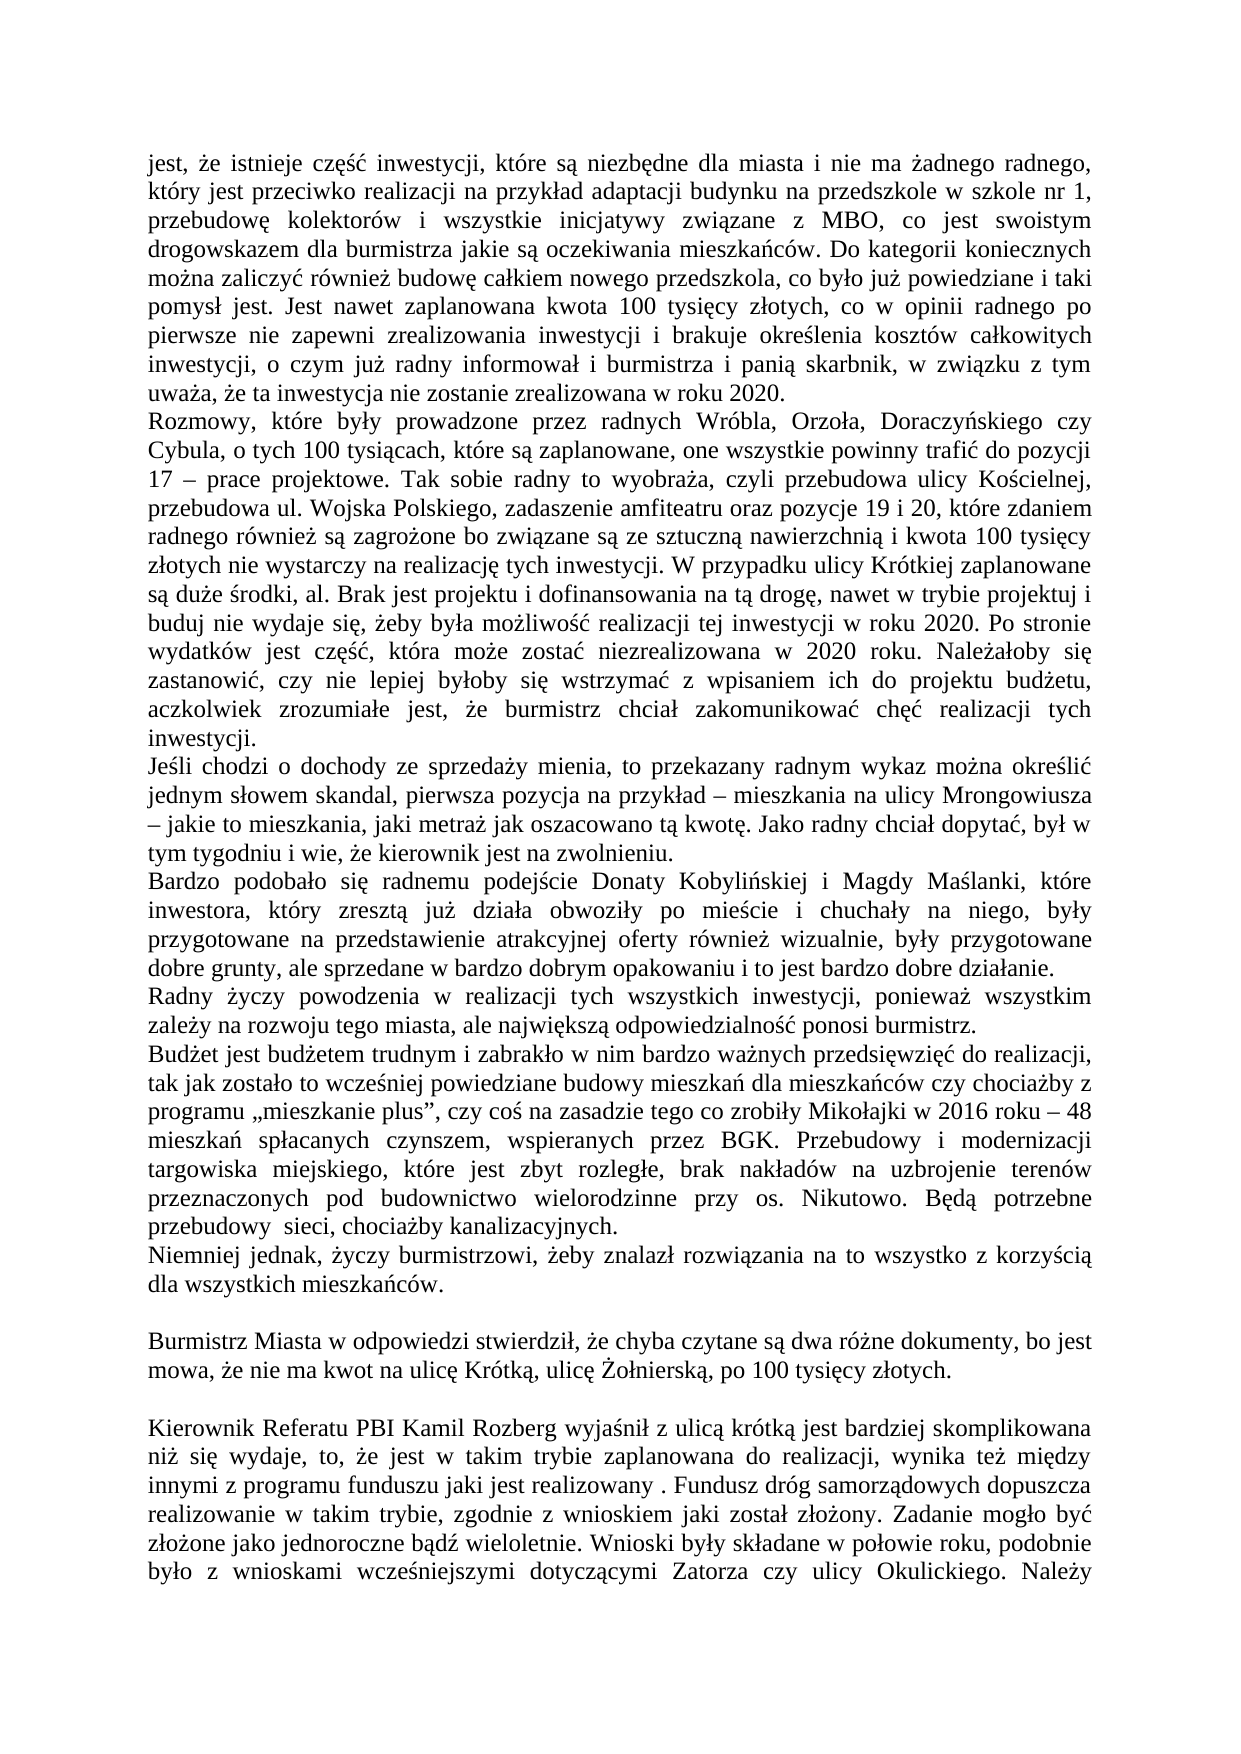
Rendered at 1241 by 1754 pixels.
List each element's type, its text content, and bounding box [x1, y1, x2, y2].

text Bardzo podobało się radnemu podejście Donaty Kobylińskiej i Magdy Maślanki, które inwestora, który zresztą już działa obwoziły po mieście i chuchały na niego, były przygotowane na przedstawienie atrakcyjnej oferty również wizualnie, były przygotowane dobre grunty, ale sprzedane w bardzo dobrym opakowaniu i to jest bardzo dobre działanie. [148, 866, 1093, 981]
text Radny życzy powodzenia w realizacji tych wszystkich inwestycji, ponieważ wszystkim zależy na rozwoju tego miasta, ale największą odpowiedzialność ponosi burmistrz. [148, 981, 1093, 1039]
text Niemniej jednak, życzy burmistrzowi, żeby znalazł rozwiązania na to wszystko z korzyścią dla wszystkich mieszkańców. [148, 1240, 1093, 1298]
text Jeśli chodzi o dochody ze sprzedaży mienia, to przekazany radnym wykaz można określić jednym słowem skandal, pierwsza pozycja na przykład – mieszkania na ulicy Mrongowiusza – jakie to mieszkania, jaki metraż jak oszacowano tą kwotę. Jako radny chciał dopytać, był w tym tygodniu i wie, że kierownik jest na zwolnieniu. [148, 751, 1093, 866]
text Rozmowy, które były prowadzone przez radnych Wróbla, Orzoła, Doraczyńskiego czy Cybula, o tych 100 tysiącach, które są zaplanowane, one wszystkie powinny trafić do pozycji 17 – prace projektowe. Tak sobie radny to wyobraża, czyli przebudowa ulicy Kościelnej, przebudowa ul. Wojska Polskiego, zadaszenie amfiteatru oraz pozycje 19 i 20, które zdaniem radnego również są zagrożone bo związane są ze sztuczną nawierzchnią i kwota 100 tysięcy złotych nie wystarczy na realizację tych inwestycji. W przypadku ulicy Krótkiej zaplanowane są duże środki, al. Brak jest projektu i dofinansowania na tą drogę, nawet w trybie projektuj i buduj nie wydaje się, żeby była możliwość realizacji tej inwestycji w roku 2020. Po stronie wydatków jest część, która może zostać niezrealizowana w 2020 roku. Należałoby się zastanowić, czy nie lepiej byłoby się wstrzymać z wpisaniem ich do projektu budżetu, aczkolwiek zrozumiałe jest, że burmistrz chciał zakomunikować chęć realizacji tych inwestycji. [148, 406, 1093, 751]
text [148, 1413, 1093, 1585]
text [148, 148, 1093, 406]
text Burmistrz Miasta w odpowiedzi stwierdził, że chyba czytane są dwa różne dokumenty, bo jest mowa, że nie ma kwot na ulicę Krótką, ulicę Żołnierską, po 100 tysięcy złotych. [148, 1326, 1093, 1384]
text Budżet jest budżetem trudnym i zabrakło w nim bardzo ważnych przedsięwzięć do realizacji, tak jak zostało to wcześniej powiedziane budowy mieszkań dla mieszkańców czy chociażby z programu „mieszkanie plus”, czy coś na zasadzie tego co zrobiły Mikołajki w 2016 roku – 48 mieszkań spłacanych czynszem, wspieranych przez BGK. Przebudowy i modernizacji targowiska miejskiego, które jest zbyt rozległe, brak nakładów na uzbrojenie terenów przeznaczonych pod budownictwo wielorodzinne przy os. Nikutowo. Będą potrzebne przebudowy sieci, chociażby kanalizacyjnych. [148, 1039, 1093, 1240]
